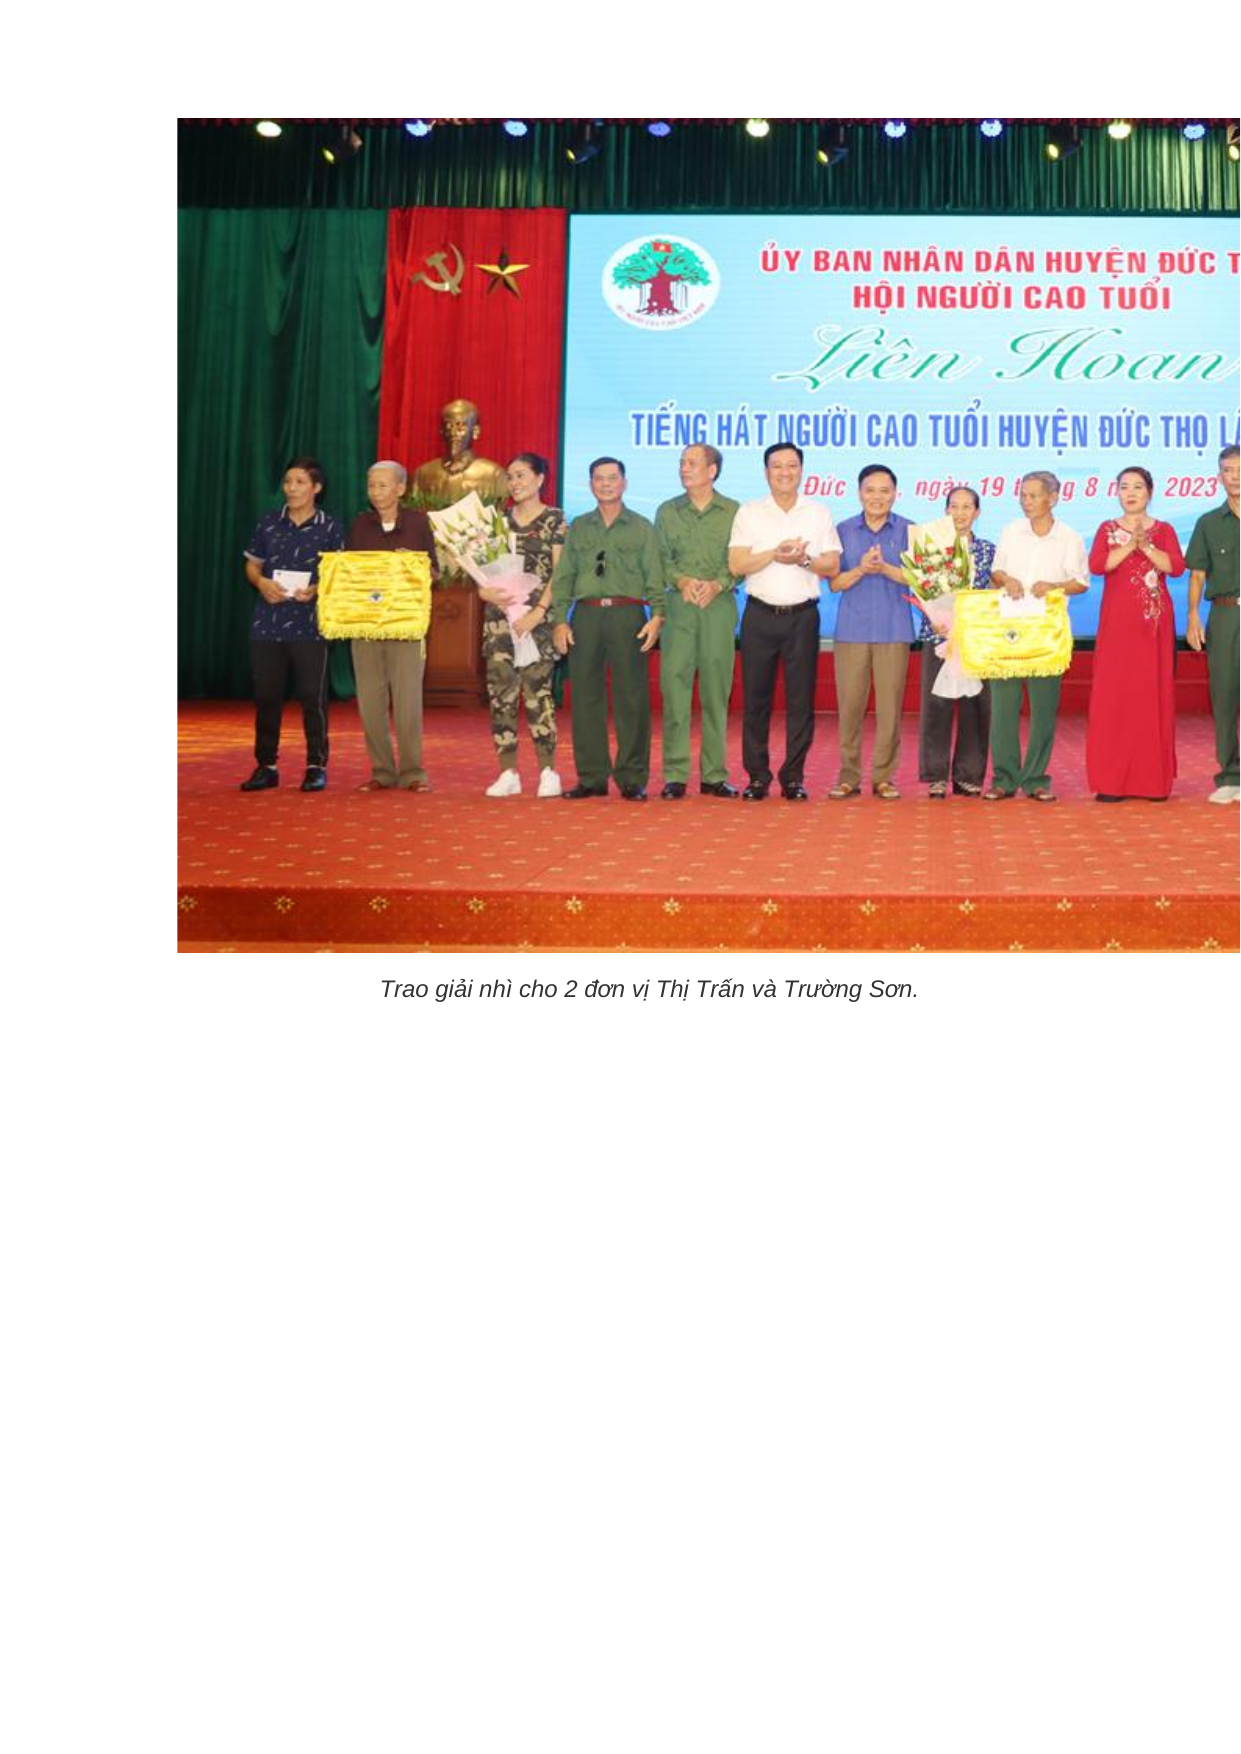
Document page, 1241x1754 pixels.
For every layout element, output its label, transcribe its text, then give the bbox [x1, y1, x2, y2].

picture [177, 118, 1241, 953]
text Trao giải nhì cho 2 đơn vị Thị Trấn và Trường Sơn. [177, 968, 1122, 1002]
